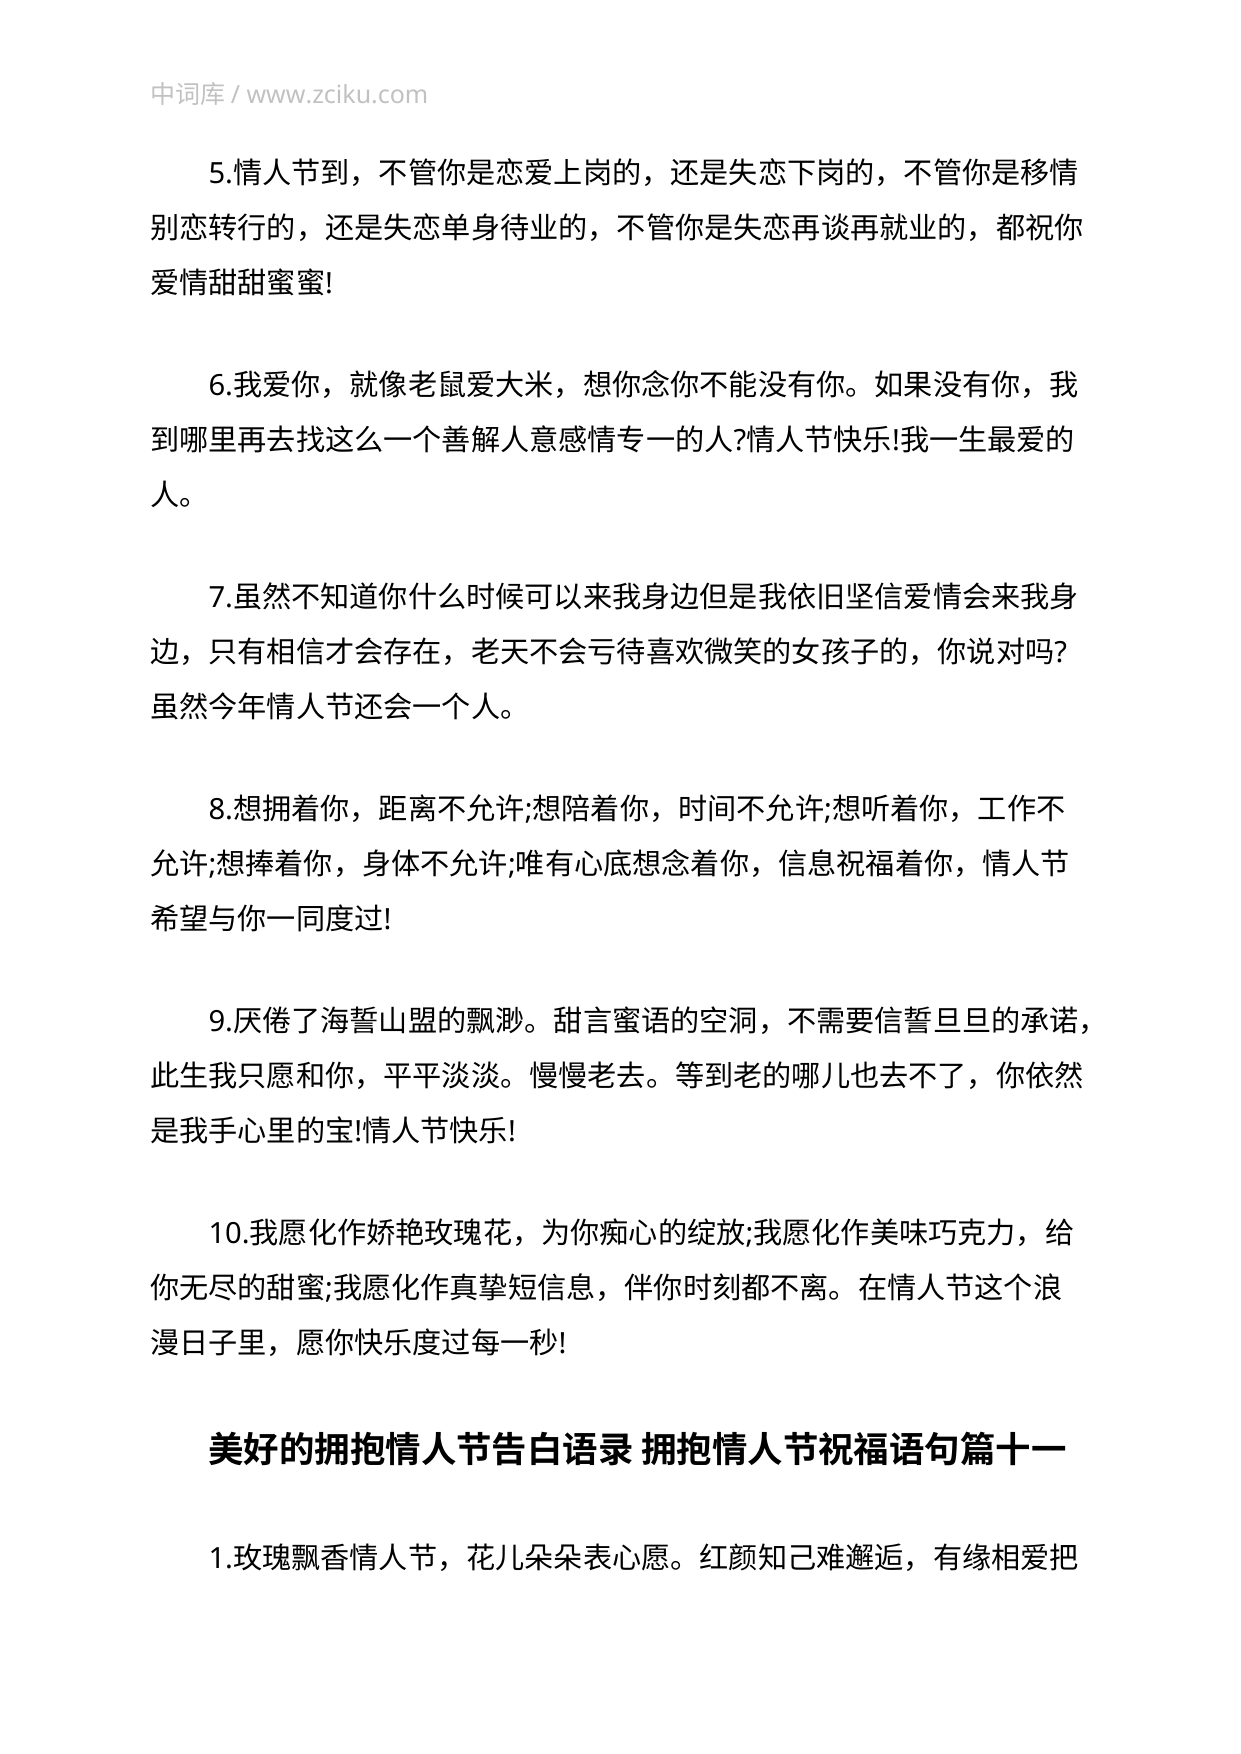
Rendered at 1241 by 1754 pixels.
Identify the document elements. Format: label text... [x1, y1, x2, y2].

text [150, 1535, 1090, 1577]
text 美好的拥抱情人节告白语录 拥抱情人节祝福语句篇十一 [150, 1421, 1090, 1472]
text 7.虽然不知道你什么时候可以来我身边但是我依旧坚信爱情会来我身边，只有相信才会存在，老天不会亏待喜欢微笑的女孩子的，你说对吗?虽然今年情人节还会一个人。 [150, 574, 1090, 726]
text 6.我爱你，就像老鼠爱大米，想你念你不能没有你。如果没有你，我到哪里再去找这么一个善解人意感情专一的人?情人节快乐!我一生最爱的人。 [150, 362, 1090, 514]
text 10.我愿化作娇艳玫瑰花，为你痴心的绽放;我愿化作美味巧克力，给你无尽的甜蜜;我愿化作真挚短信息，伴你时刻都不离。在情人节这个浪漫日子里，愿你快乐度过每一秒! [150, 1209, 1090, 1362]
text 5.情人节到，不管你是恋爱上岗的，还是失恋下岗的，不管你是移情别恋转行的，还是失恋单身待业的，不管你是失恋再谈再就业的，都祝你爱情甜甜蜜蜜! [150, 150, 1090, 302]
text 8.想拥着你，距离不允许;想陪着你，时间不允许;想听着你，工作不允许;想捧着你，身体不允许;唯有心底想念着你，信息祝福着你，情人节希望与你一同度过! [150, 785, 1090, 938]
text 9.厌倦了海誓山盟的飘渺。甜言蜜语的空洞，不需要信誓旦旦的承诺，此生我只愿和你，平平淡淡。慢慢老去。等到老的哪儿也去不了，你依然是我手心里的宝!情人节快乐! [150, 997, 1090, 1150]
